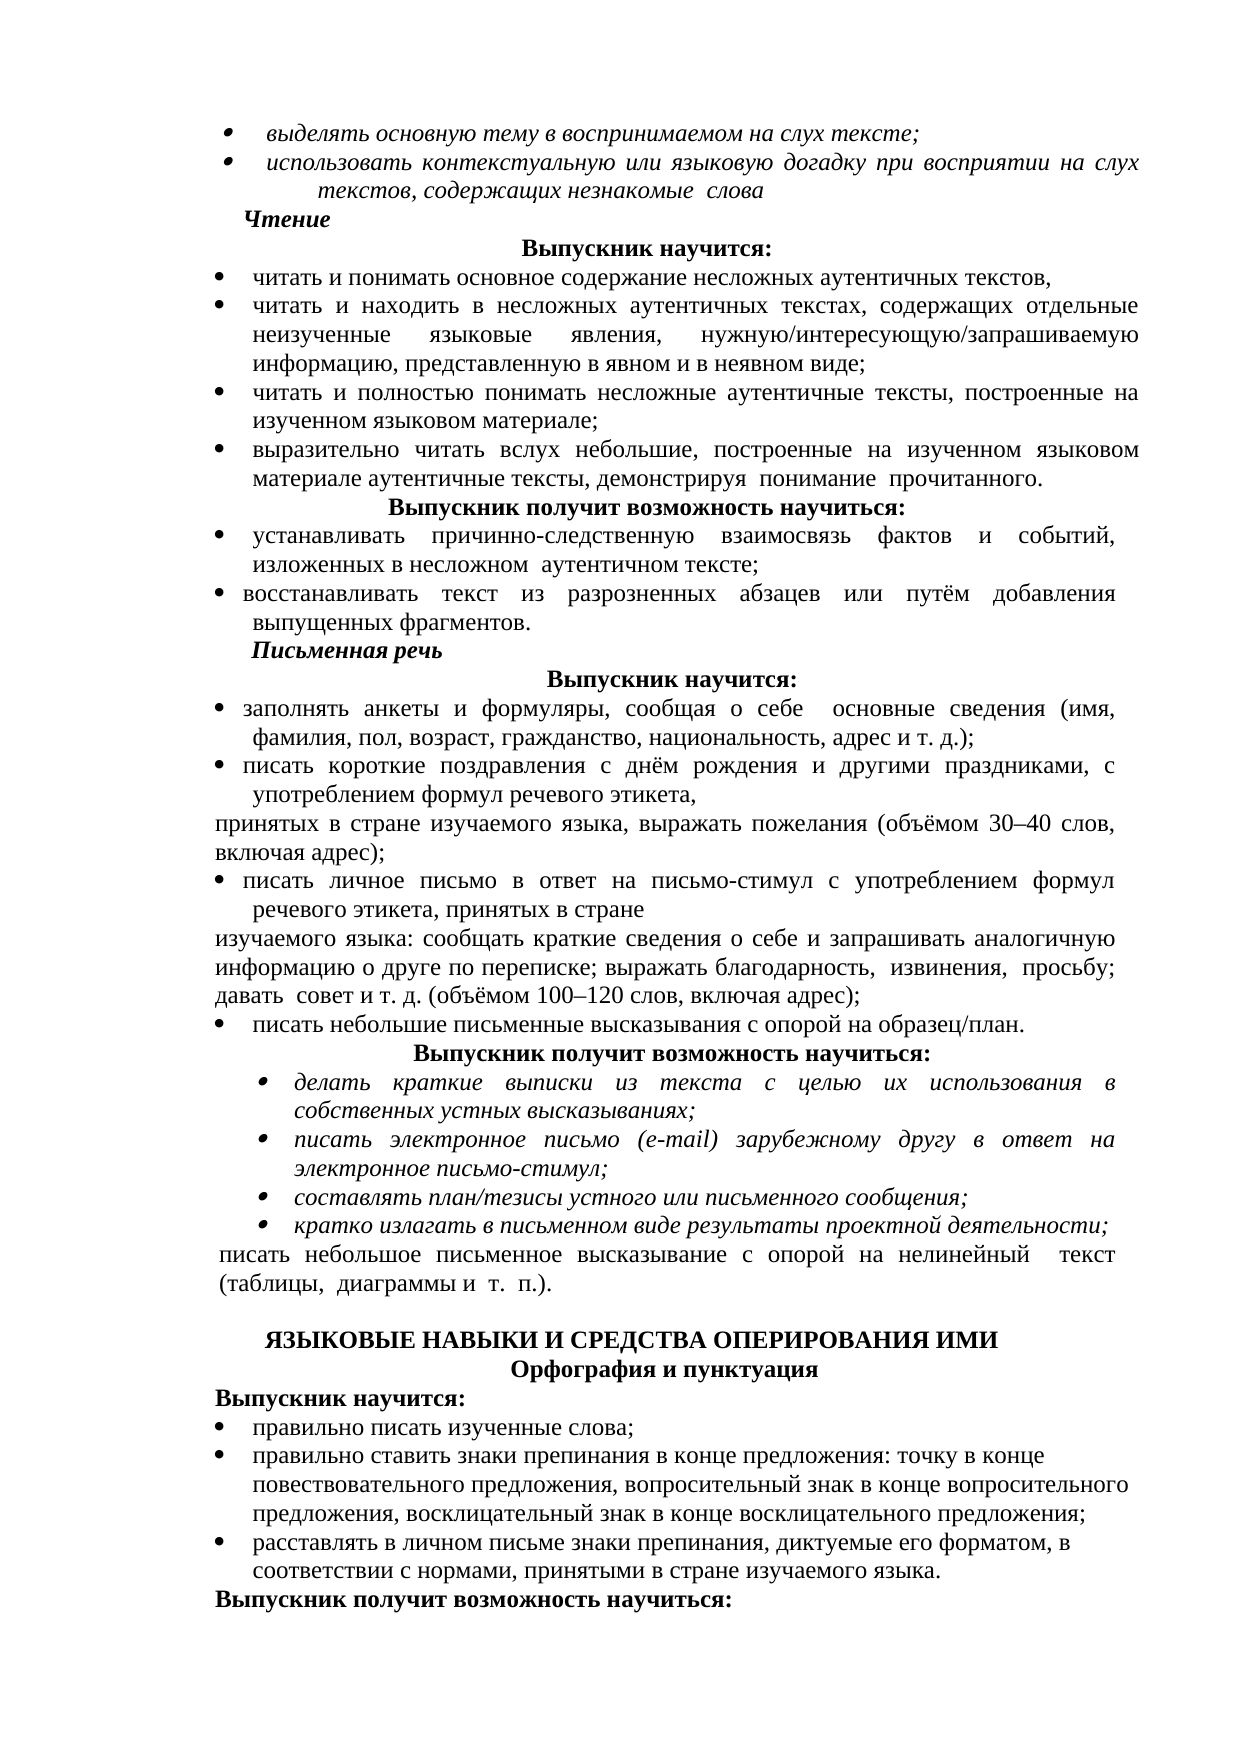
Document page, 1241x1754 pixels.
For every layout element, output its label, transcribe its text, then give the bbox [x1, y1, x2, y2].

list читать и понимать основное содержание несложных аутентичных текстов, [215, 262, 1140, 291]
list выделять основную тему в воспринимаемом на слух тексте; [222, 118, 1140, 147]
subtitle ЯЗЫКОВЫЕ НАВЫКИ И СРЕДСТВА ОПЕРИРОВАНИЯ ИМИ [219, 1326, 1044, 1354]
list читать и находить в несложных аутентичных текстах, содержащих отдельные неизученные языковые явления, нужную/интересующую/запрашиваемую информацию, представленную в явном и в неявном виде; [215, 291, 1140, 377]
list устанавливать причинно-следственную взаимосвязь фактов и событий, изложенных в несложном аутентичном тексте; [215, 521, 1116, 578]
text Выпускник научится: [177, 1383, 1152, 1412]
text Чтение [242, 204, 1140, 233]
text принятых в стране изучаемого языка, выражать пожелания (объёмом 30–40 слов, включая адрес); [215, 808, 1116, 866]
list использовать контекстуальную или языковую догадку при восприятии на слух текстов, содержащих незнакомые слова [222, 147, 1140, 204]
subtitle Выпускник получит возможность научиться: [192, 492, 1093, 521]
list писать личное письмо в ответ на письмо-стимул с употреблением формул речевого этикета, принятых в стране [215, 866, 1116, 923]
list расставлять в личном письме знаки препинания, диктуемые его форматом, в соответствии с нормами, принятыми в стране изучаемого языка. [215, 1527, 1152, 1584]
list кратко излагать в письменном виде результаты проектной деятельности; [256, 1211, 1116, 1239]
subtitle Выпускник получит возможность научиться: [219, 1038, 1093, 1067]
subtitle Выпускник научится: [219, 664, 1093, 693]
list выразительно читать вслух небольшие, построенные на изученном языковом материале аутентичные тексты, демонстрируя понимание прочитанного. [215, 434, 1140, 492]
list правильно ставить знаки препинания в конце предложения: точку в конце повествовательного предложения, вопросительный знак в конце вопросительного предложения, восклицательный знак в конце восклицательного предложения; [215, 1441, 1152, 1527]
text изучаемого языка: сообщать краткие сведения о себе и запрашивать аналогичную информацию о друге по переписке; выражать благодарность, извинения, просьбу; давать совет и т. д. (объёмом 100–120 слов, включая адрес); [215, 923, 1116, 1009]
list писать короткие поздравления с днём рождения и другими праздниками, с употреблением формул речевого этикета, [215, 751, 1116, 808]
text Выпускник получит возможность научиться: [177, 1584, 1152, 1613]
list писать электронное письмо (e-mail) зарубежному другу в ответ на электронное письмо-стимул; [256, 1124, 1116, 1182]
list составлять план/тезисы устного или письменного сообщения; [256, 1182, 1116, 1211]
text писать небольшое письменное высказывание с опорой на нелинейный текст (таблицы, диаграммы и т. п.). [219, 1239, 1116, 1297]
list восстанавливать текст из разрозненных абзацев или путём добавления выпущенных фрагментов. [215, 578, 1116, 636]
text Орфография и пунктуация [177, 1354, 1152, 1383]
list заполнять анкеты и формуляры, сообщая о себе основные сведения (имя, фамилия, пол, возраст, гражданство, национальность, адрес и т. д.); [215, 693, 1116, 751]
subtitle Выпускник научится: [192, 233, 1093, 262]
text Письменная речь [219, 636, 1152, 664]
list делать краткие выписки из текста с целью их использования в собственных устных высказываниях; [256, 1067, 1116, 1124]
list писать небольшие письменные высказывания с опорой на образец/план. [215, 1009, 1116, 1038]
list правильно писать изученные слова; [215, 1412, 1152, 1441]
list читать и полностью понимать несложные аутентичные тексты, построенные на изученном языковом материале; [215, 377, 1140, 434]
